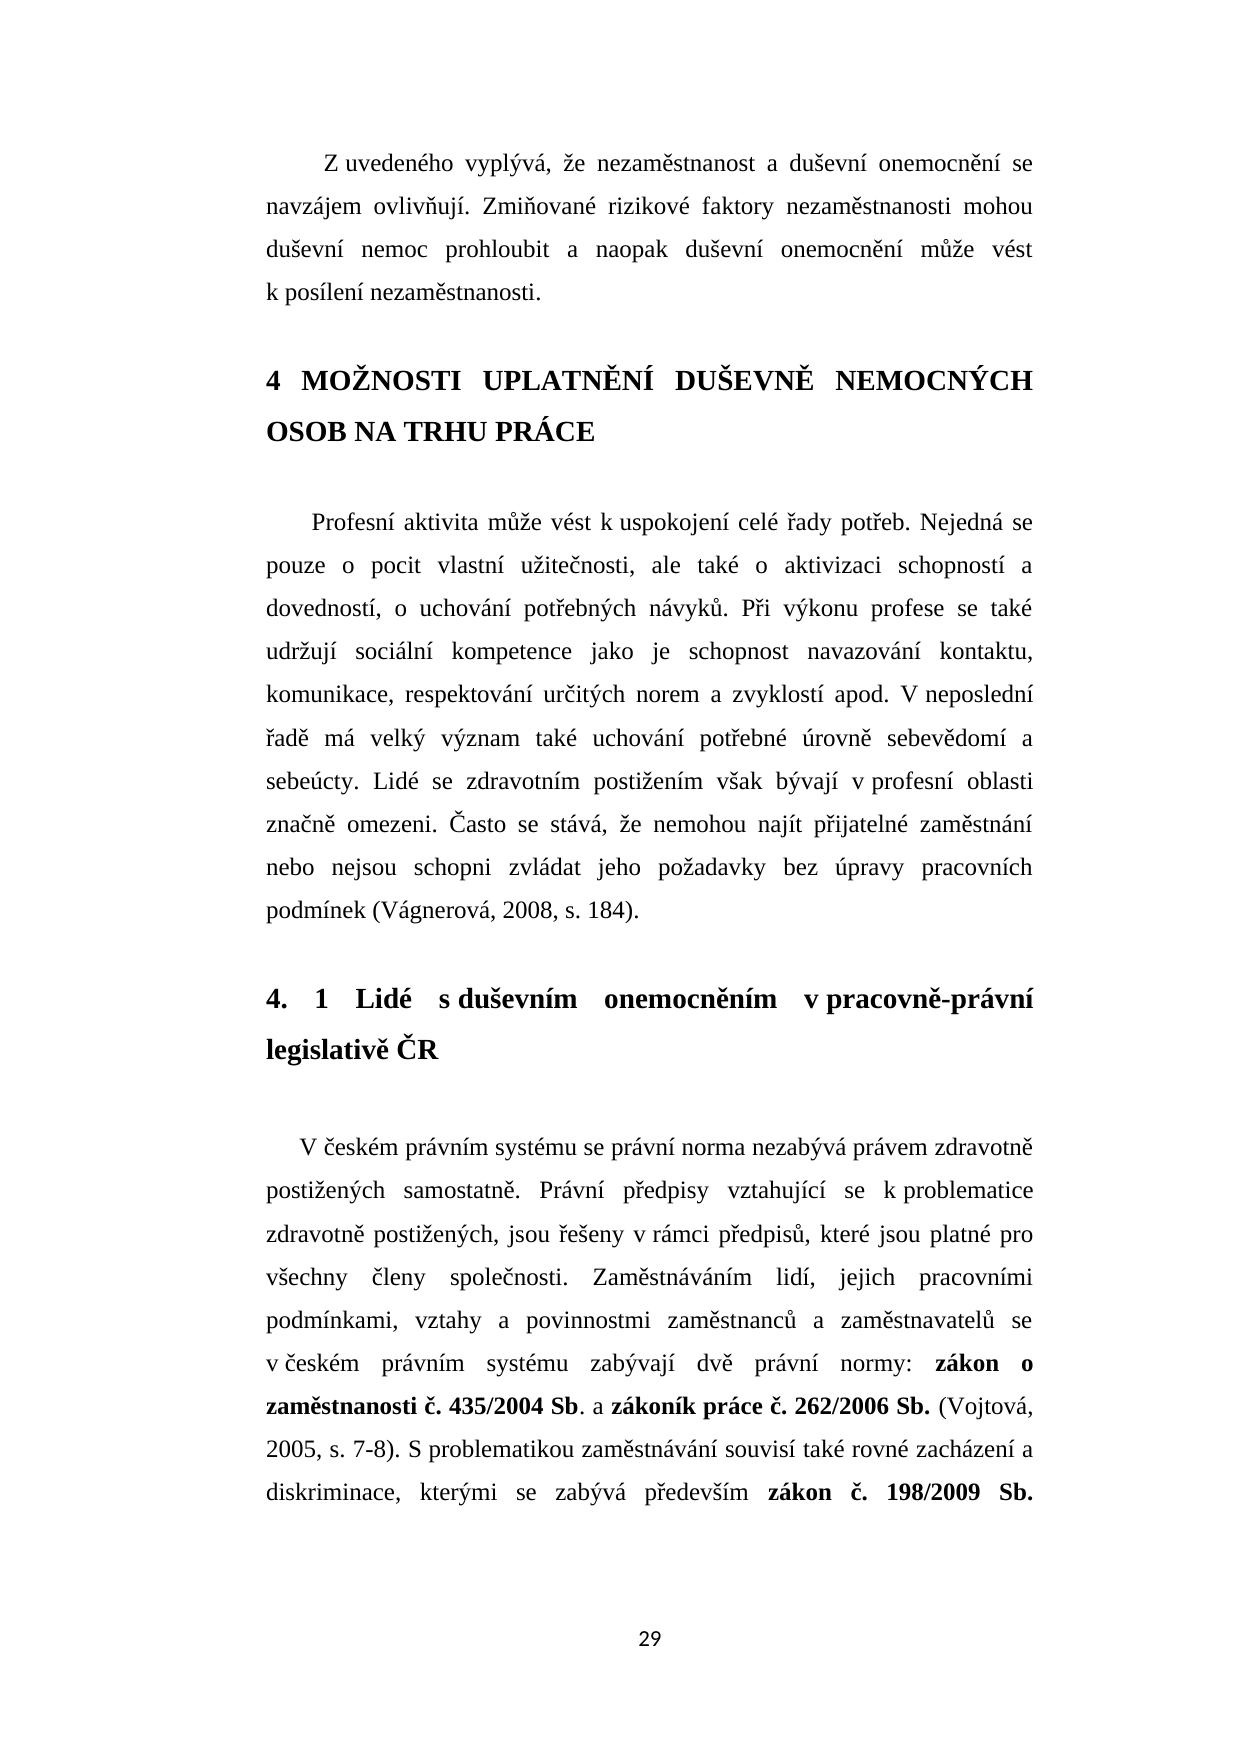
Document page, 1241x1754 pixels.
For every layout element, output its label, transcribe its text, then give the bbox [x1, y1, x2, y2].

text 4 MOŽNOSTI UPLATNĚNÍ DUŠEVNĚ NEMOCNÝCH OSOB NA TRHU PRÁCE [266, 363, 1033, 447]
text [266, 1132, 1033, 1506]
text Z uvedeného vyplývá, že nezaměstnanost a duševní onemocnění se navzájem ovlivňují. Zmiňované rizikové faktory nezaměstnanosti mohou duševní nemoc prohloubit a naopak duševní onemocnění může vést k posílení nezaměstnanosti. [266, 148, 1033, 306]
text 4. 1 Lidé s duševním onemocněním v pracovně-právní legislativě ČR [266, 981, 1033, 1065]
text Profesní aktivita může vést k uspokojení celé řady potřeb. Nejedná se pouze o pocit vlastní užitečnosti, ale také o aktivizaci schopností a dovedností, o uchování potřebných návyků. Při výkonu profese se také udržují sociální kompetence jako je schopnost navazování kontaktu, komunikace, respektování určitých norem a zvyklostí apod. V neposlední řadě má velký význam také uchování potřebné úrovně sebevědomí a sebeúcty. Lidé se zdravotním postižením však bývají v profesní oblasti značně omezeni. Často se stává, že nemohou najít přijatelné zaměstnání nebo nejsou schopni zvládat jeho požadavky bez úpravy pracovních podmínek (Vágnerová, 2008, s. 184). [266, 507, 1033, 924]
